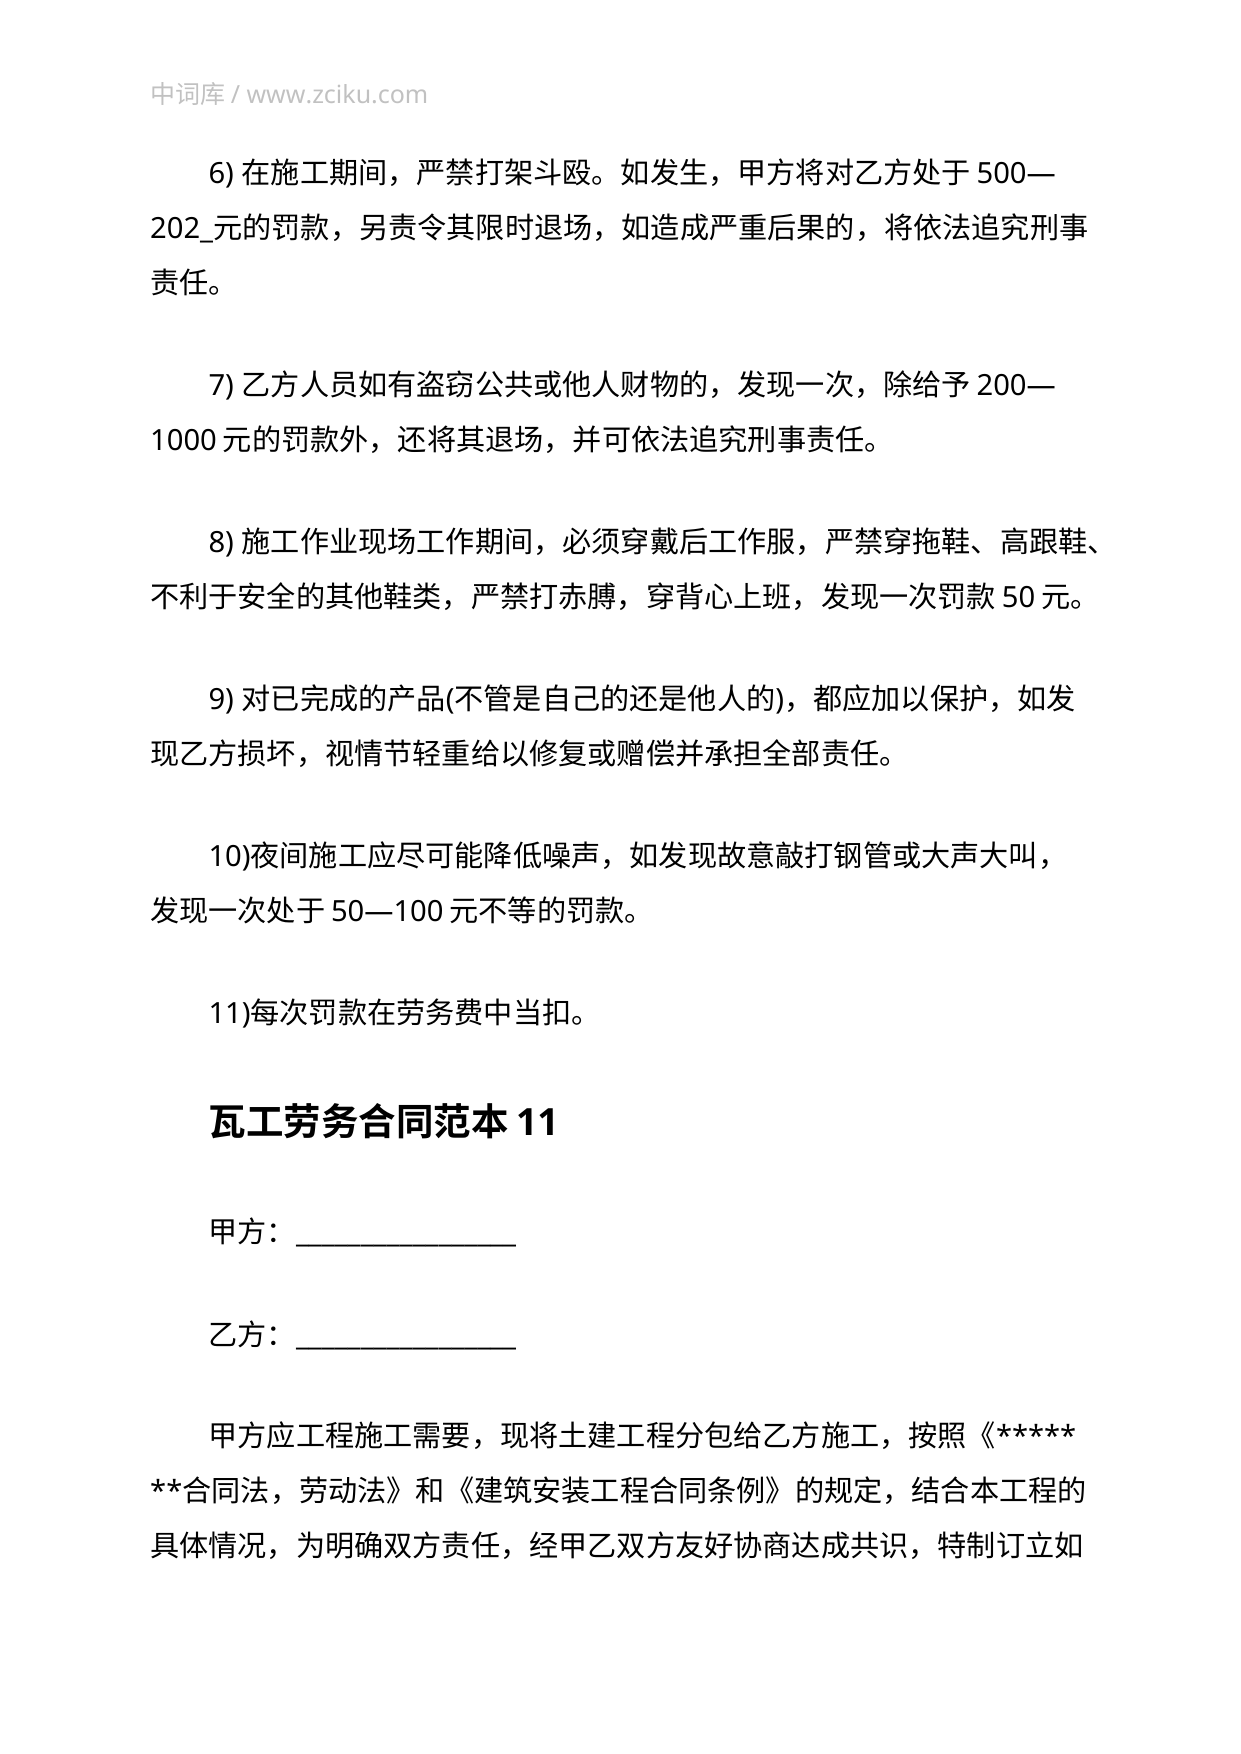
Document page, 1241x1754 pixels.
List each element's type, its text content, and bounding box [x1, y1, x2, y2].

text 6) 在施工期间，严禁打架斗殴。如发生，甲方将对乙方处于500—202_元的罚款，另责令其限时退场，如造成严重后果的，将依法追究刑事责任。 [150, 150, 1090, 302]
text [150, 1413, 1090, 1565]
text 乙方：_________________ [150, 1311, 1090, 1353]
text 10)夜间施工应尽可能降低噪声，如发现故意敲打钢管或大声大叫，发现一次处于50—100元不等的罚款。 [150, 832, 1090, 930]
text 7) 乙方人员如有盗窃公共或他人财物的，发现一次，除给予200—1000元的罚款外，还将其退场，并可依法追究刑事责任。 [150, 362, 1090, 459]
text 瓦工劳务合同范本11 [150, 1091, 1090, 1146]
text 甲方：_________________ [150, 1209, 1090, 1251]
text 11)每次罚款在劳务费中当扣。 [150, 989, 1090, 1032]
text 9) 对已完成的产品(不管是自己的还是他人的)，都应加以保护，如发现乙方损坏，视情节轻重给以修复或赠偿并承担全部责任。 [150, 676, 1090, 773]
text 8) 施工作业现场工作期间，必须穿戴后工作服，严禁穿拖鞋、高跟鞋、不利于安全的其他鞋类，严禁打赤膊，穿背心上班，发现一次罚款50元。 [150, 519, 1090, 616]
